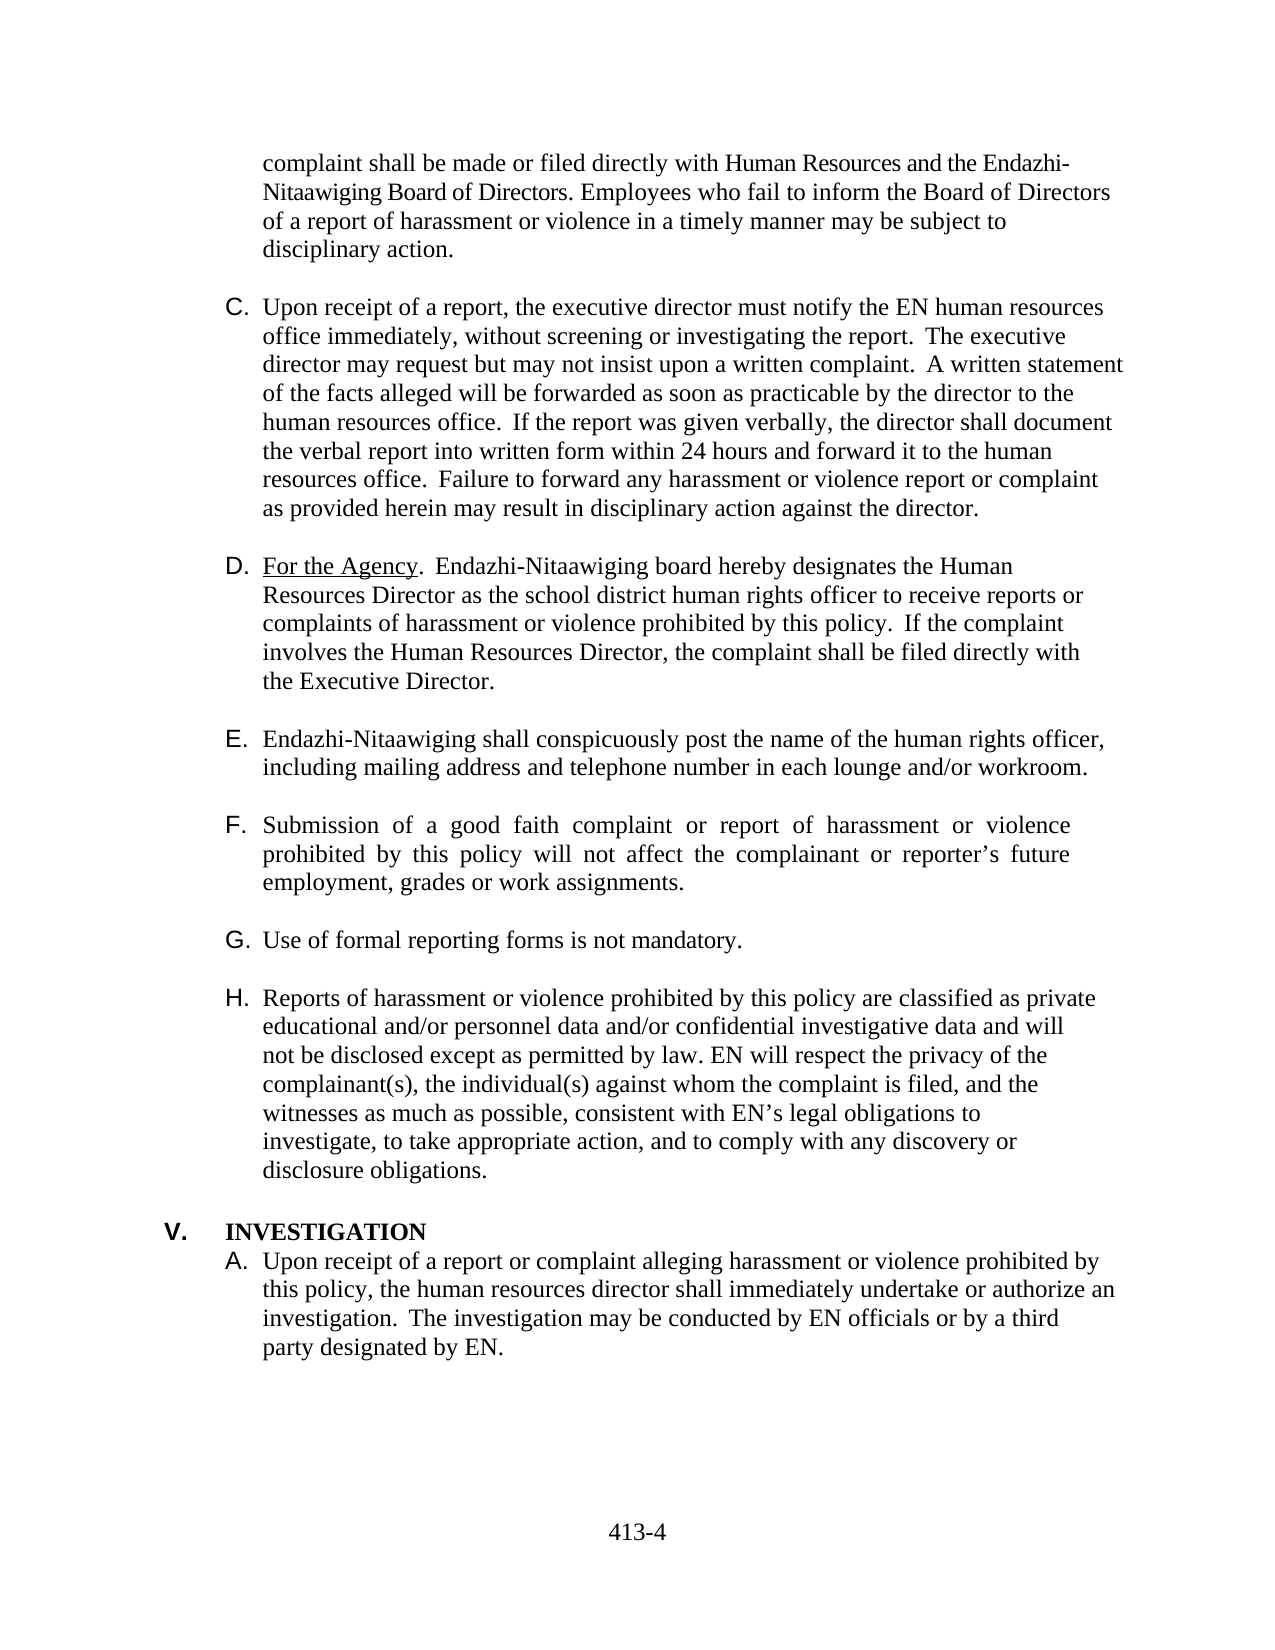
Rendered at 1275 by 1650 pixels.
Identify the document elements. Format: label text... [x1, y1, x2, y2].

list Submission of a good faith complaint or report of harassment or violence prohibited by this policy will not affect the complainant or reporter’s future employment, grades or work assignments. [225, 810, 1071, 896]
subtitle INVESTIGATION [164, 1217, 1148, 1246]
list For the Agency. Endazhi-Nitaawiging board hereby designates the Human Resources Director as the school district human rights officer to receive reports or complaints of harassment or violence prohibited by this policy. If the complaint involves the Human Resources Director, the complaint shall be filed directly with the Executive Director. [225, 551, 1097, 695]
list Endazhi-Nitaawiging shall conspicuously post the name of the human rights officer, including mailing address and telephone number in each lounge and/or workroom. [225, 723, 1122, 781]
list Upon receipt of a report or complaint alleging harassment or violence prohibited by this policy, the human resources director shall immediately undertake or authorize an investigation. The investigation may be conducted by EN officials or by a third party designated by EN. [225, 1246, 1115, 1361]
list Reports of harassment or violence prohibited by this policy are classified as private educational and/or personnel data and/or confidential investigative data and will not be disclosed except as permitted by law. EN will respect the privacy of the complainant(s), the individual(s) against whom the complaint is filed, and the witnesses as much as possible, consistent with EN’s legal obligations to investigate, to take appropriate action, and to comply with any discovery or disclosure obligations. [225, 983, 1097, 1184]
list Use of formal reporting forms is not mandatory. [225, 925, 1148, 954]
list Upon receipt of a report, the executive director must notify the EN human resources office immediately, without screening or investigating the report. The executive director may request but may not insist upon a written complaint. A written statement of the facts alleged will be forwarded as soon as practicable by the director to the human resources office. If the report was given verbally, the director shall document the verbal report into written form within 24 hours and forward it to the human resources office. Failure to forward any harassment or violence report or complaint as provided herein may result in disciplinary action against the director. [225, 292, 1125, 522]
text complaint shall be made or filed directly with Human Resources and the Endazhi-Nitaawiging Board of Directors. Employees who fail to inform the Board of Directors of a report of harassment or violence in a timely manner may be subject to disciplinary action. [262, 148, 1119, 263]
